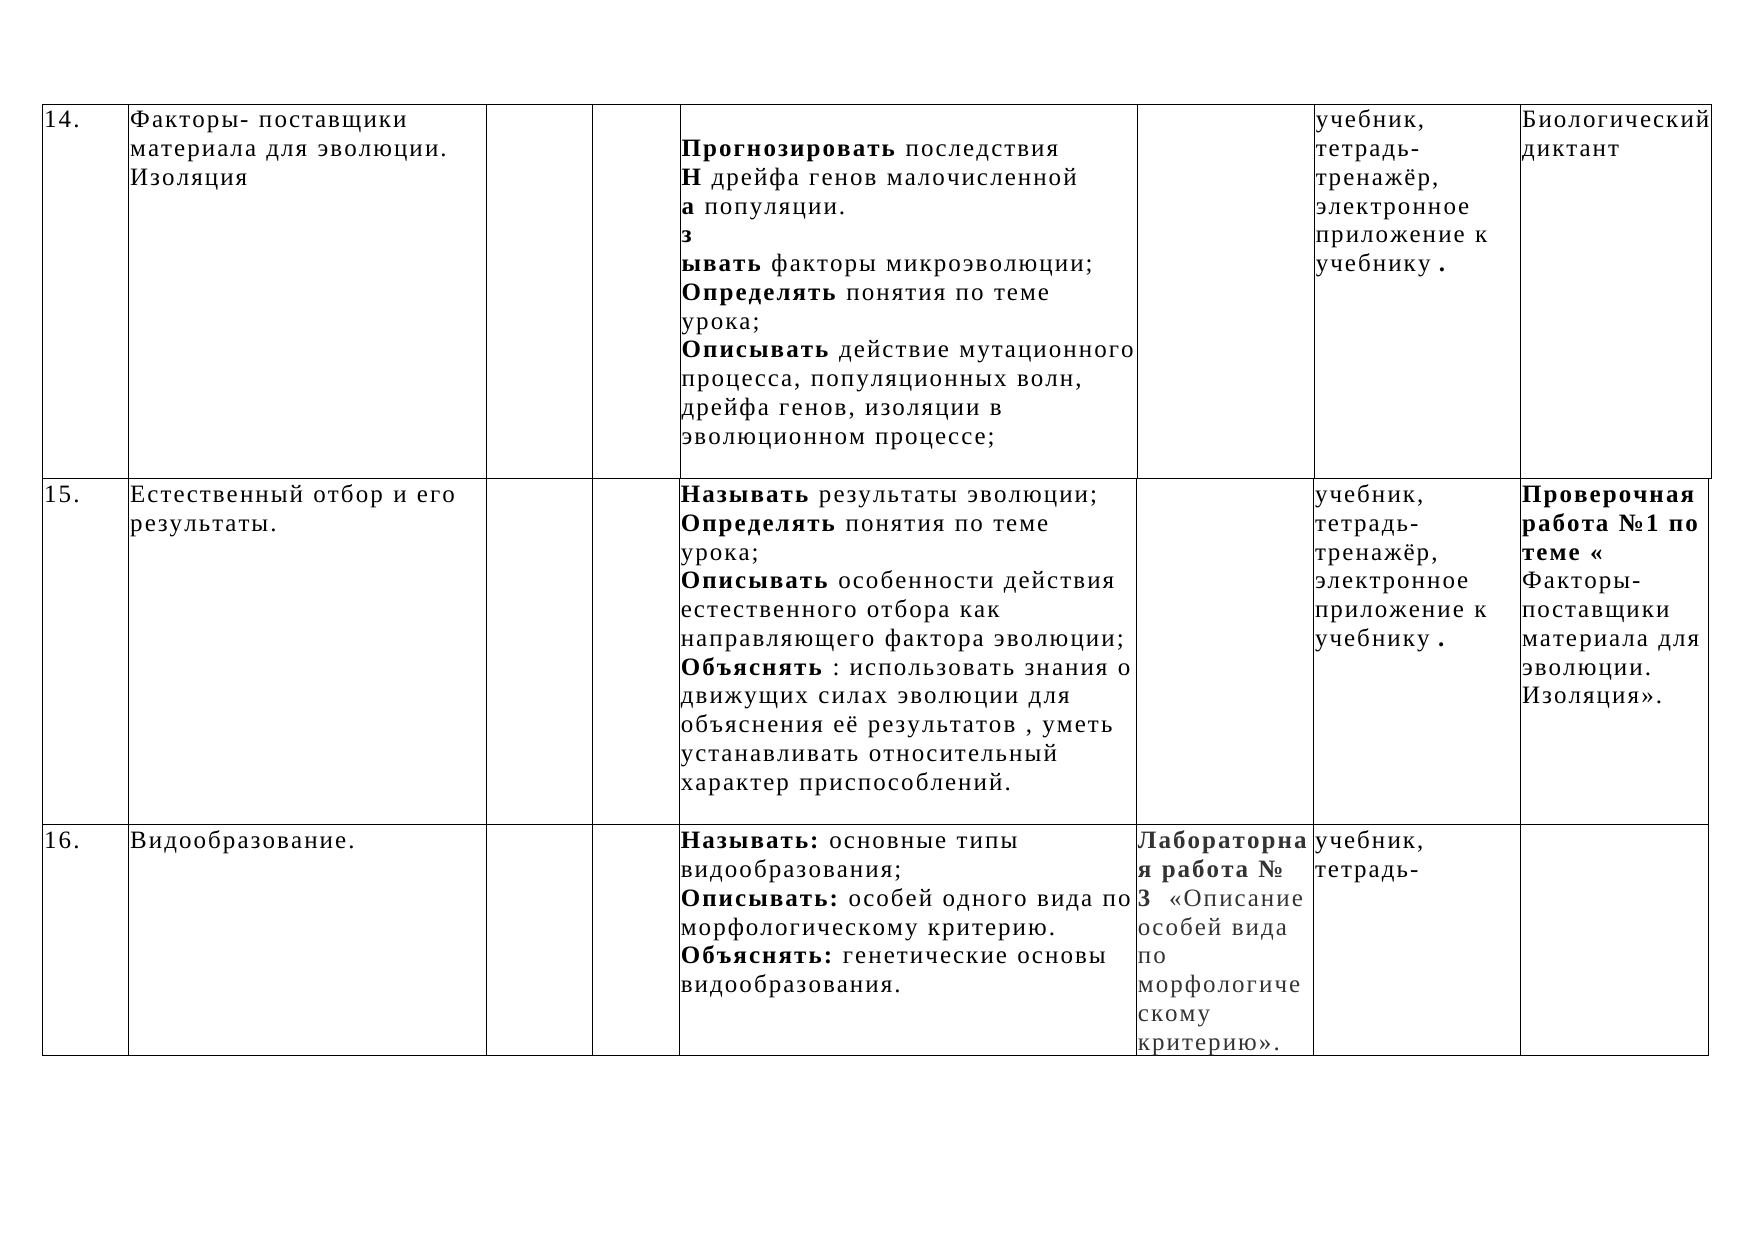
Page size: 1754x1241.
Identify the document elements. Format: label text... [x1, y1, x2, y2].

table_cell Прогнозировать последствия Н дрейфа генов малочисленной а популяции. з ывать факторы микроэволюции; Определять понятия по теме урока; Описывать действие мутационного процесса, популяционных волн, дрейфа генов, изоляции в эволюционном процессе; [681, 105, 1137, 478]
table_cell Факторы- поставщики материала для эволюции. Изоляция [129, 105, 486, 478]
table_cell Называть: основные типы видообразования; Описывать: особей одного вида по морфологическому критерию. Объяснять: генетические основы видообразования. [680, 825, 1136, 1055]
table_cell Видообразование. [129, 825, 486, 1055]
table_cell [487, 825, 592, 1055]
table_cell 15. [43, 479, 128, 824]
table_cell [1137, 479, 1313, 824]
table_cell [1138, 105, 1314, 478]
table_cell [593, 825, 679, 1055]
table_cell [593, 105, 680, 478]
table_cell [1315, 105, 1520, 478]
table_cell [593, 479, 679, 824]
table_cell [487, 479, 592, 824]
table_cell Естественный отбор и его результаты. [129, 479, 486, 824]
table_cell Биологический диктант [1521, 105, 1711, 478]
table_cell 16. [43, 825, 128, 1055]
table_cell [1521, 825, 1708, 1055]
table_cell Называть результаты эволюции; Определять понятия по теме урока; Описывать особенности действия естественного отбора как направляющего фактора эволюции; Объяснять : использовать знания о движущих силах эволюции для объяснения её результатов , уметь устанавливать относительный характер приспособлений. [680, 479, 1136, 824]
table_cell учебник, тетрадь- [1314, 825, 1520, 1055]
table_cell Проверочная работа №1 по теме « Факторы- поставщики материала для эволюции. Изоляция». [1521, 479, 1708, 824]
table_cell Лабораторная работа № 3 «Описание особей вида по морфологическому критерию». [1166, 825, 1313, 1055]
table_cell 14. [43, 105, 128, 478]
table_cell [487, 105, 592, 478]
table_cell учебник, тетрадь-тренажёр, электронное приложение к учебнику . [1314, 479, 1520, 824]
